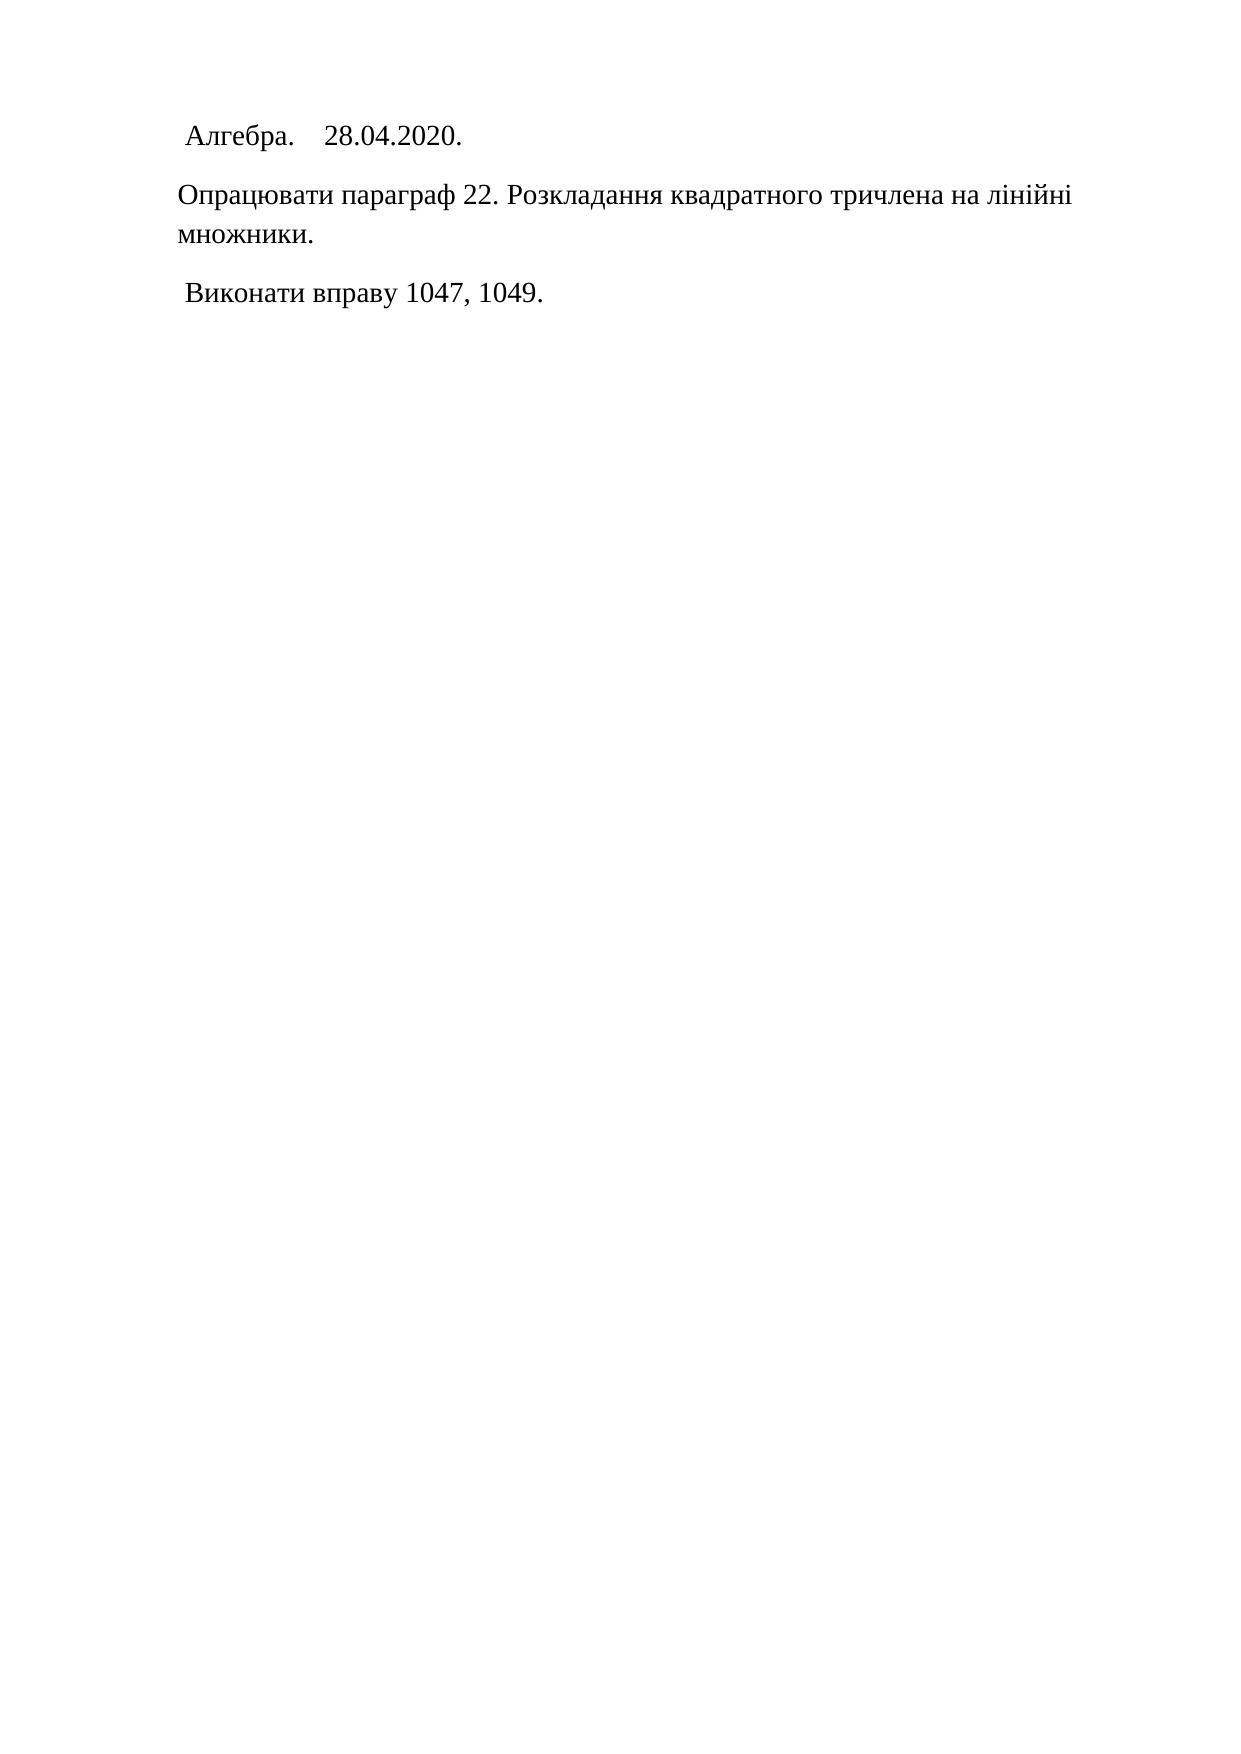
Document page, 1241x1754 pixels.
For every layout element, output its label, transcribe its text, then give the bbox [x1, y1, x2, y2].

text Алгебра. 28.04.2020. [177, 118, 1152, 152]
text Виконати вправу 1047, 1049. [177, 275, 1152, 309]
text Опрацювати параграф 22. Розкладання квадратного тричлена на лінійні множники. [177, 177, 1152, 249]
